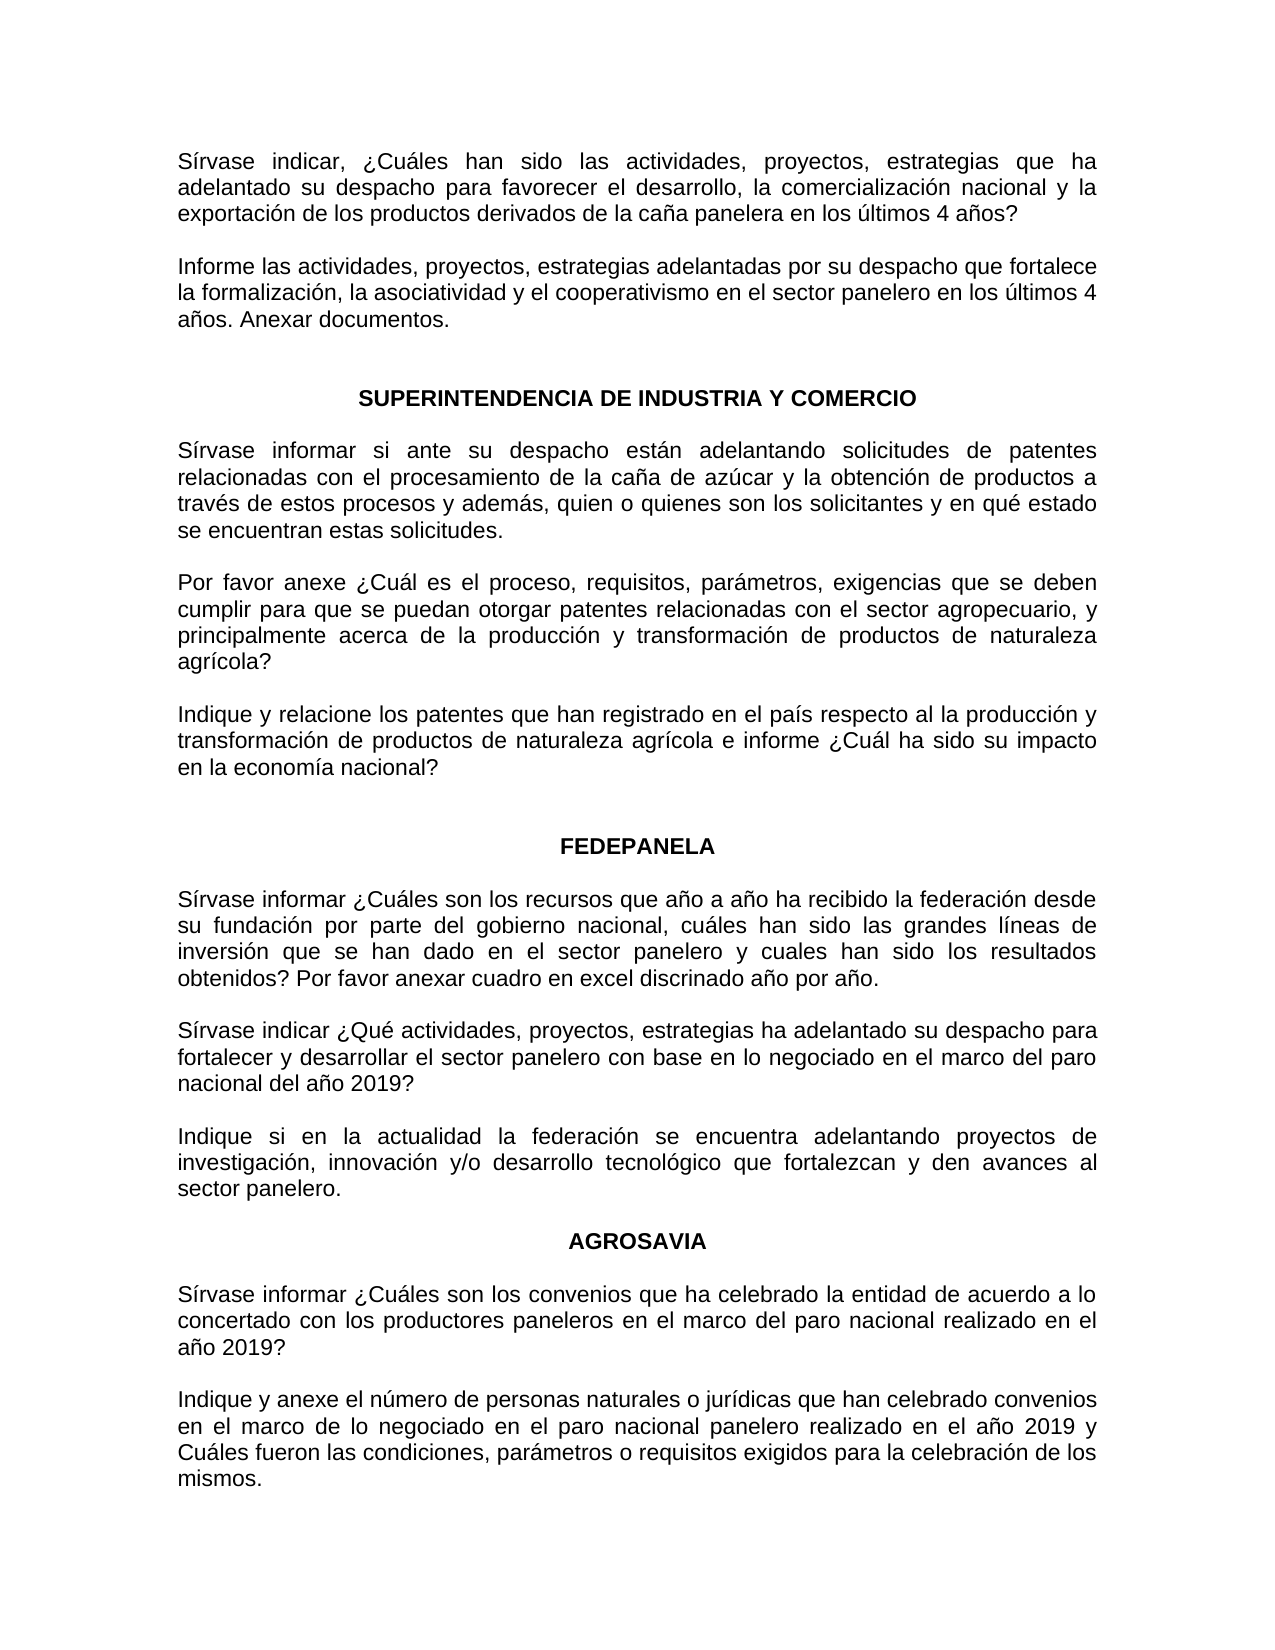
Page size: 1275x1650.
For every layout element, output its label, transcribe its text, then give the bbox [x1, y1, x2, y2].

text AGROSAVIA [177, 1228, 1098, 1254]
text Indique si en la actualidad la federación se encuentra adelantando proyectos de investigación, innovación y/o desarrollo tecnológico que fortalezcan y den avances al sector panelero. [177, 1123, 1098, 1202]
text Indique y anexe el número de personas naturales o jurídicas que han celebrado convenios en el marco de lo negociado en el paro nacional panelero realizado en el año 2019 y Cuáles fueron las condiciones, parámetros o requisitos exigidos para la celebración de los mismos. [177, 1386, 1098, 1492]
text Informe las actividades, proyectos, estrategias adelantadas por su despacho que fortalece la formalización, la asociatividad y el cooperativismo en el sector panelero en los últimos 4 años. Anexar documentos. [177, 253, 1098, 332]
text SUPERINTENDENCIA DE INDUSTRIA Y COMERCIO [177, 385, 1098, 411]
text Sírvase informar si ante su despacho están adelantando solicitudes de patentes relacionadas con el procesamiento de la caña de azúcar y la obtención de productos a través de estos procesos y además, quien o quienes son los solicitantes y en qué estado se encuentran estas solicitudes. [177, 437, 1098, 543]
text Indique y relacione los patentes que han registrado en el país respecto al la producción y transformación de productos de naturaleza agrícola e informe ¿Cuál ha sido su impacto en la economía nacional? [177, 701, 1098, 780]
text Por favor anexe ¿Cuál es el proceso, requisitos, parámetros, exigencias que se deben cumplir para que se puedan otorgar patentes relacionadas con el sector agropecuario, y principalmente acerca de la producción y transformación de productos de naturaleza agrícola? [177, 569, 1098, 675]
text Sírvase informar ¿Cuáles son los convenios que ha celebrado la entidad de acuerdo a lo concertado con los productores paneleros en el marco del paro nacional realizado en el año 2019? [177, 1281, 1098, 1360]
text FEDEPANELA [177, 833, 1098, 859]
text Sírvase indicar, ¿Cuáles han sido las actividades, proyectos, estrategias que ha adelantado su despacho para favorecer el desarrollo, la comercialización nacional y la exportación de los productos derivados de la caña panelera en los últimos 4 años? [177, 148, 1098, 227]
text Sírvase informar ¿Cuáles son los recursos que año a año ha recibido la federación desde su fundación por parte del gobierno nacional, cuáles han sido las grandes líneas de inversión que se han dado en el sector panelero y cuales han sido los resultados obtenidos? Por favor anexar cuadro en excel discrinado año por año. [177, 886, 1098, 991]
text Sírvase indicar ¿Qué actividades, proyectos, estrategias ha adelantado su despacho para fortalecer y desarrollar el sector panelero con base en lo negociado en el marco del paro nacional del año 2019? [177, 1017, 1098, 1096]
